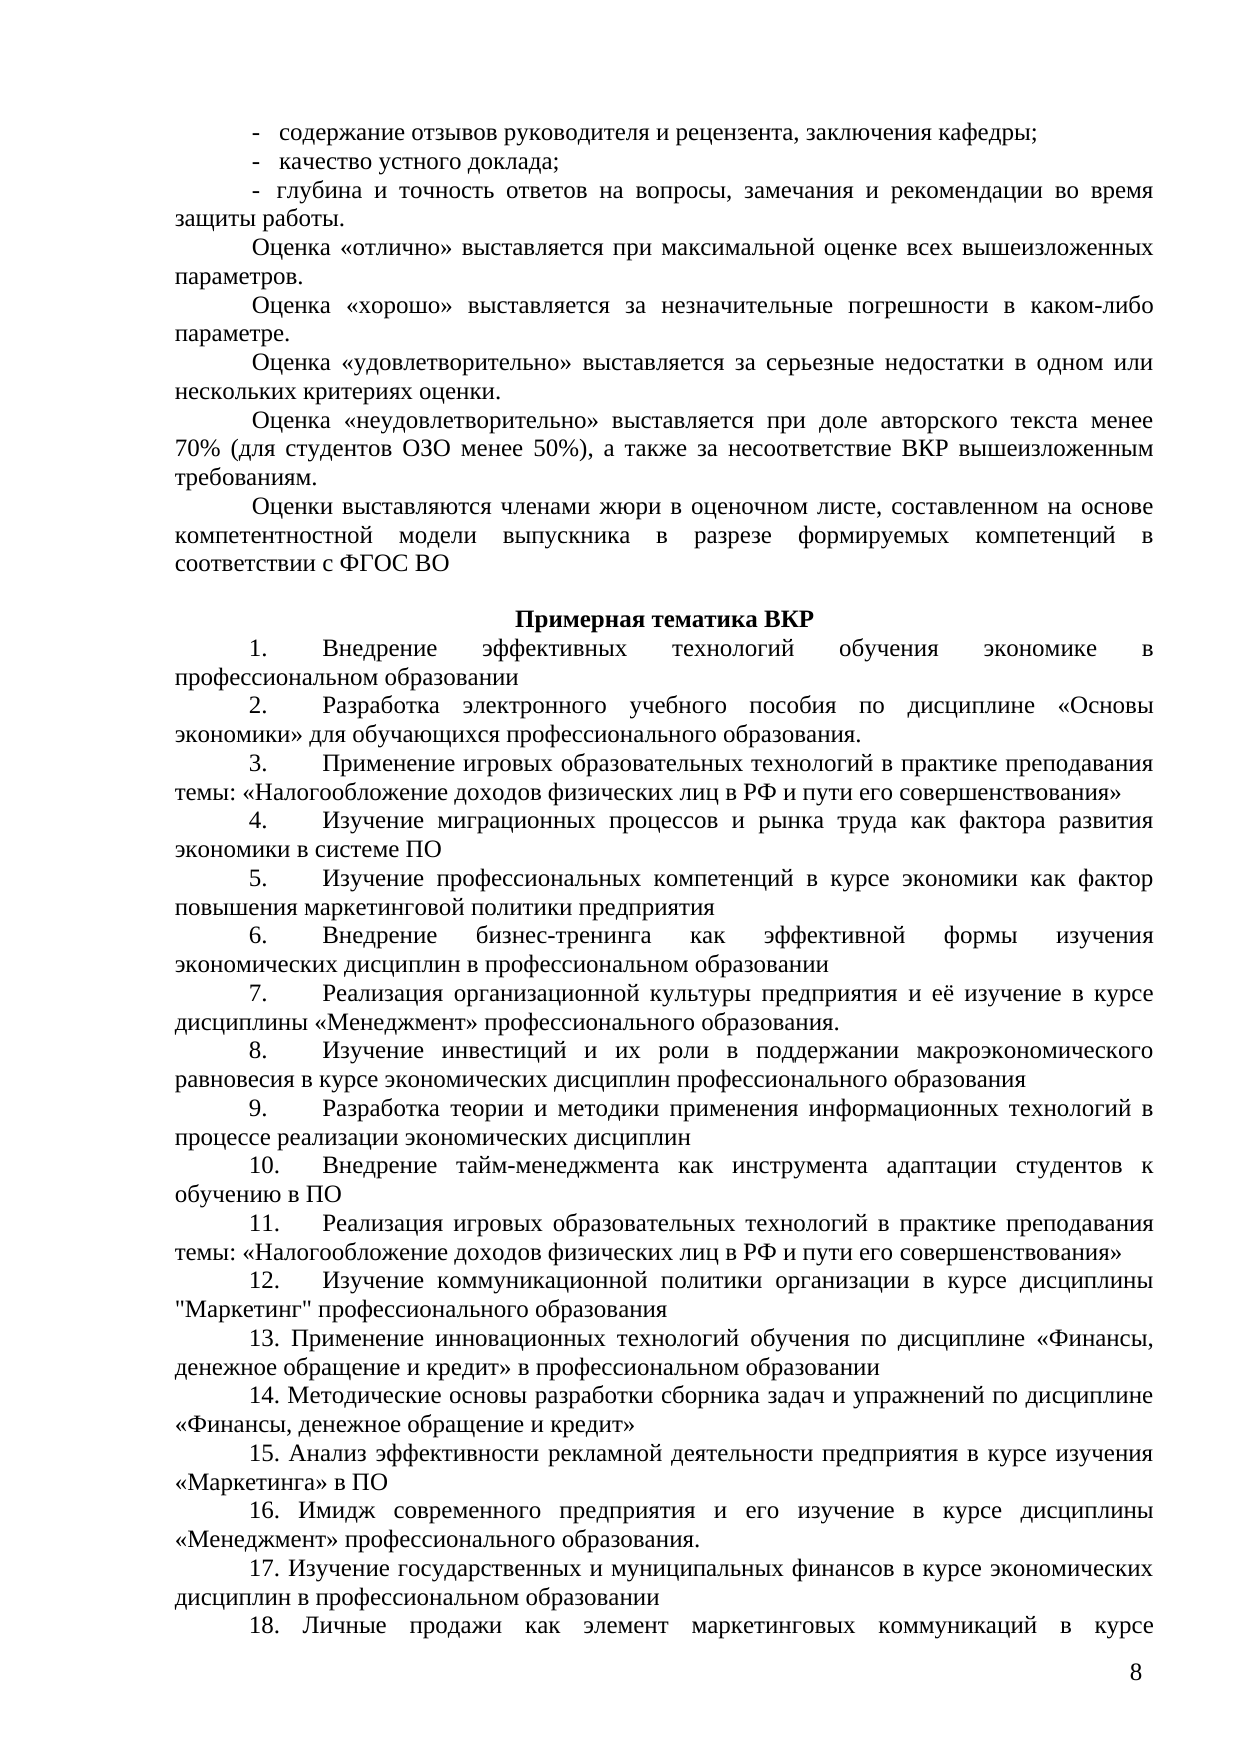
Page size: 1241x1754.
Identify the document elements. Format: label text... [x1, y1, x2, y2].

list Внедрение бизнес-тренинга как эффективной формы изучения экономических дисциплин в профессиональном образовании [174, 921, 1154, 978]
list Изучение инвестиций и их роли в поддержании макроэкономического равновесия в курсе экономических дисциплин профессионального образования [174, 1036, 1154, 1093]
text Оценка «отлично» выставляется при максимальной оценке всех вышеизложенных параметров. [174, 232, 1154, 290]
text 16. Имидж современного предприятия и его изучение в курсе дисциплины «Менеджмент» профессионального образования. [174, 1496, 1154, 1553]
list Реализация игровых образовательных технологий в практике преподавания темы: «Налогообложение доходов физических лиц в РФ и пути его совершенствования» [174, 1208, 1154, 1266]
text 15. Анализ эффективности рекламной деятельности предприятия в курсе изучения «Маркетинга» в ПО [174, 1438, 1154, 1496]
text 14. Методические основы разработки сборника задач и упражнений по дисциплине «Финансы, денежное обращение и кредит» [174, 1381, 1154, 1438]
text Оценка «неудовлетворительно» выставляется при доле авторского текста менее 70% (для студентов ОЗО менее 50%), а также за несоответствие ВКР вышеизложенным требованиям. [174, 405, 1154, 491]
list Разработка теории и методики применения информационных технологий в процессе реализации экономических дисциплин [174, 1093, 1154, 1151]
text Оценки выставляются членами жюри в оценочном листе, составленном на основе компетентностной модели выпускника в разрезе формируемых компетенций в соответствии с ФГОС ВО [174, 491, 1154, 577]
list Внедрение тайм-менеджмента как инструмента адаптации студентов к обучению в ПО [174, 1151, 1154, 1208]
list Реализация организационной культуры предприятия и её изучение в курсе дисциплины «Менеджмент» профессионального образования. [174, 978, 1154, 1036]
list Разработка электронного учебного пособия по дисциплине «Основы экономики» для обучающихся профессионального образования. [174, 691, 1154, 748]
text Примерная тематика ВКР [174, 604, 1154, 633]
text 17. Изучение государственных и муниципальных финансов в курсе экономических дисциплин в профессиональном образовании [174, 1553, 1154, 1611]
list Изучение миграционных процессов и рынка труда как фактора развития экономики в системе ПО [174, 806, 1154, 863]
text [174, 1611, 1154, 1639]
list качество устного доклада; [174, 146, 1154, 175]
text Оценка «удовлетворительно» выставляется за серьезные недостатки в одном или нескольких критериях оценки. [174, 347, 1154, 405]
list глубина и точность ответов на вопросы, замечания и рекомендации во время защиты работы. [174, 175, 1154, 232]
list Применение игровых образовательных технологий в практике преподавания темы: «Налогообложение доходов физических лиц в РФ и пути его совершенствования» [174, 748, 1154, 806]
list Изучение профессиональных компетенций в курсе экономики как фактор повышения маркетинговой политики предприятия [174, 863, 1154, 921]
list Изучение коммуникационной политики организации в курсе дисциплины "Маркетинг" профессионального образования [174, 1266, 1154, 1323]
text 13. Применение инновационных технологий обучения по дисциплине «Финансы, денежное обращение и кредит» в профессиональном образовании [174, 1323, 1154, 1381]
text Оценка «хорошо» выставляется за незначительные погрешности в каком-либо параметре. [174, 290, 1154, 347]
list содержание отзывов руководителя и рецензента, заключения кафедры; [174, 117, 1154, 146]
list Внедрение эффективных технологий обучения экономике в профессиональном образовании [174, 633, 1154, 691]
